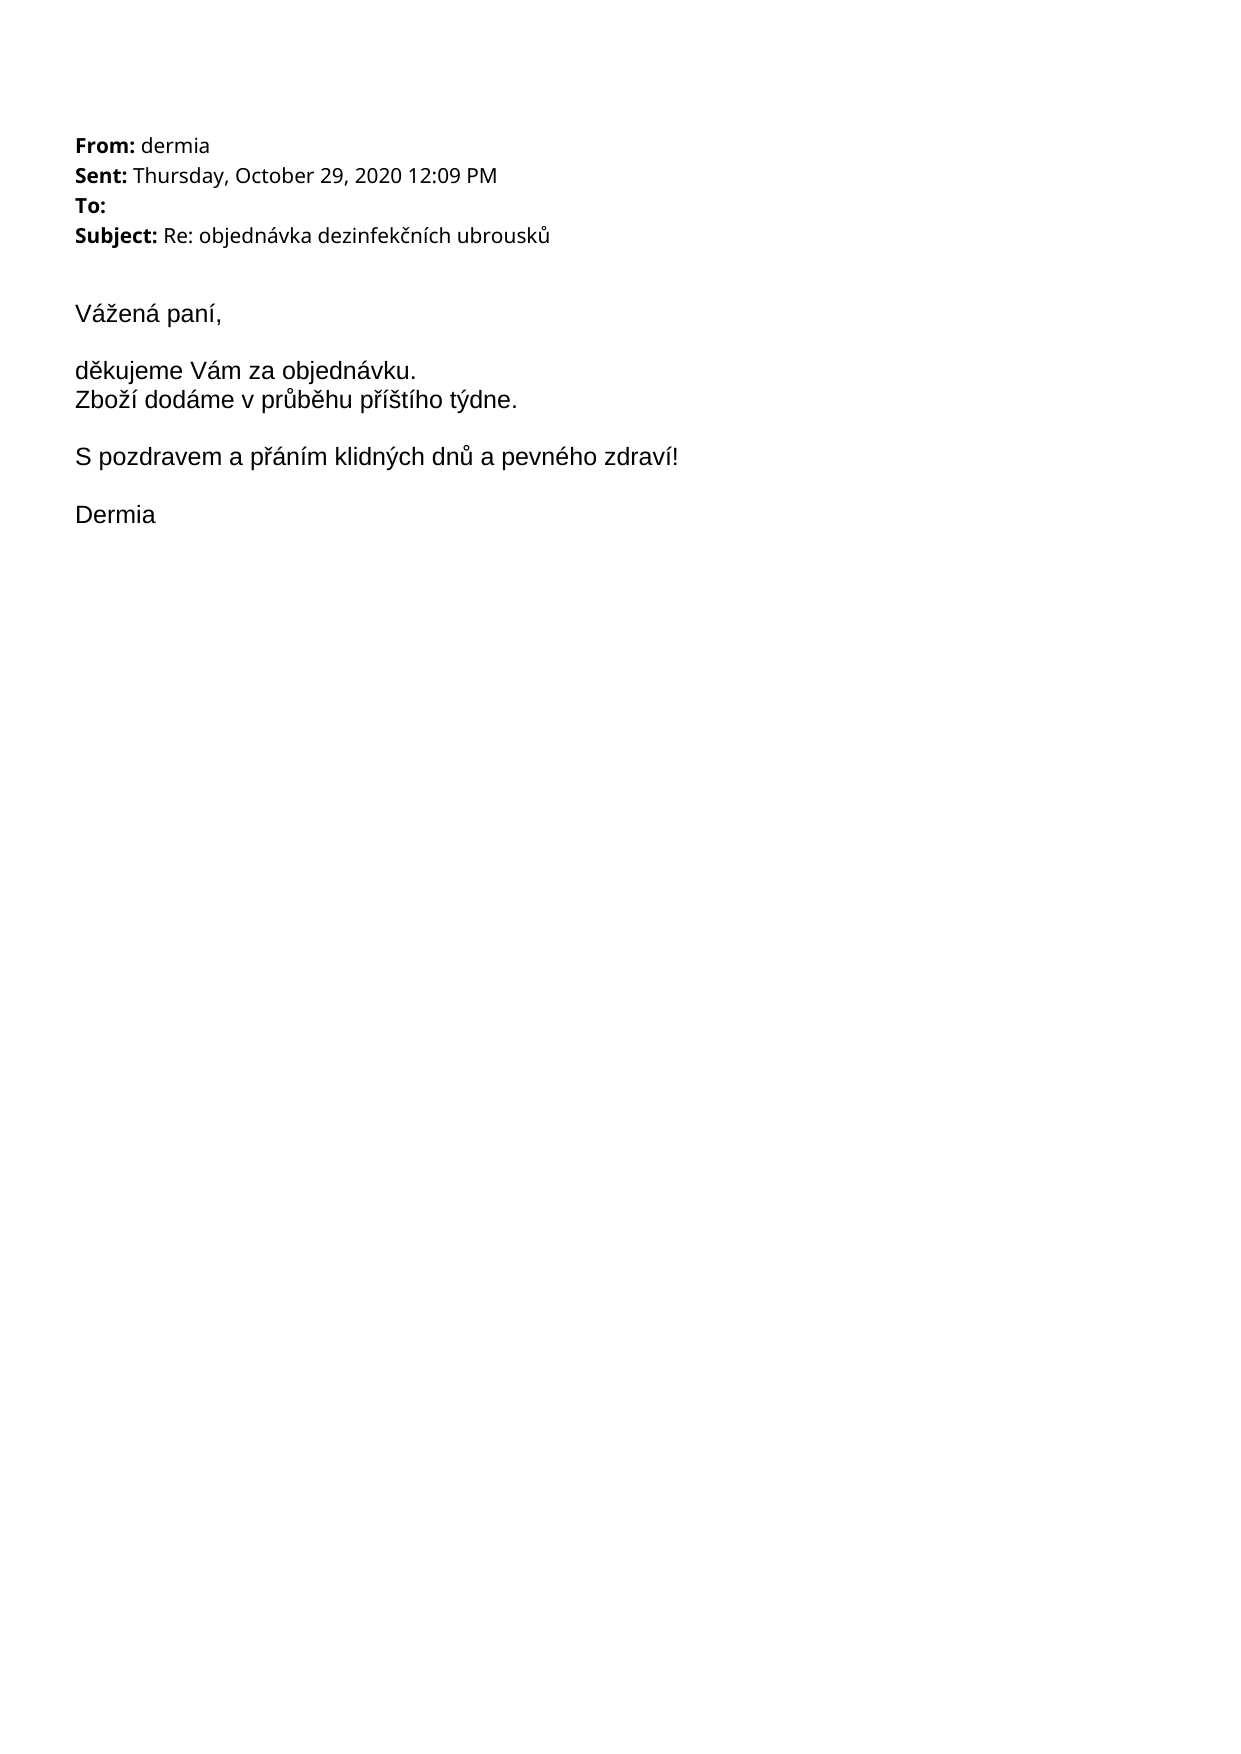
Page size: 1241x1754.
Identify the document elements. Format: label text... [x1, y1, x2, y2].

text Vážená paní, děkujeme Vám za objednávku. Zboží dodáme v průběhu příštího týdne. S pozdravem a přáním klidných dnů a pevného zdraví! Dermia [75, 298, 1165, 586]
text From: dermia Sent: Thursday, October 29, 2020 12:09 PM To: Subject: Re: objednávka dezinfekčních ubrousků [75, 132, 1165, 249]
